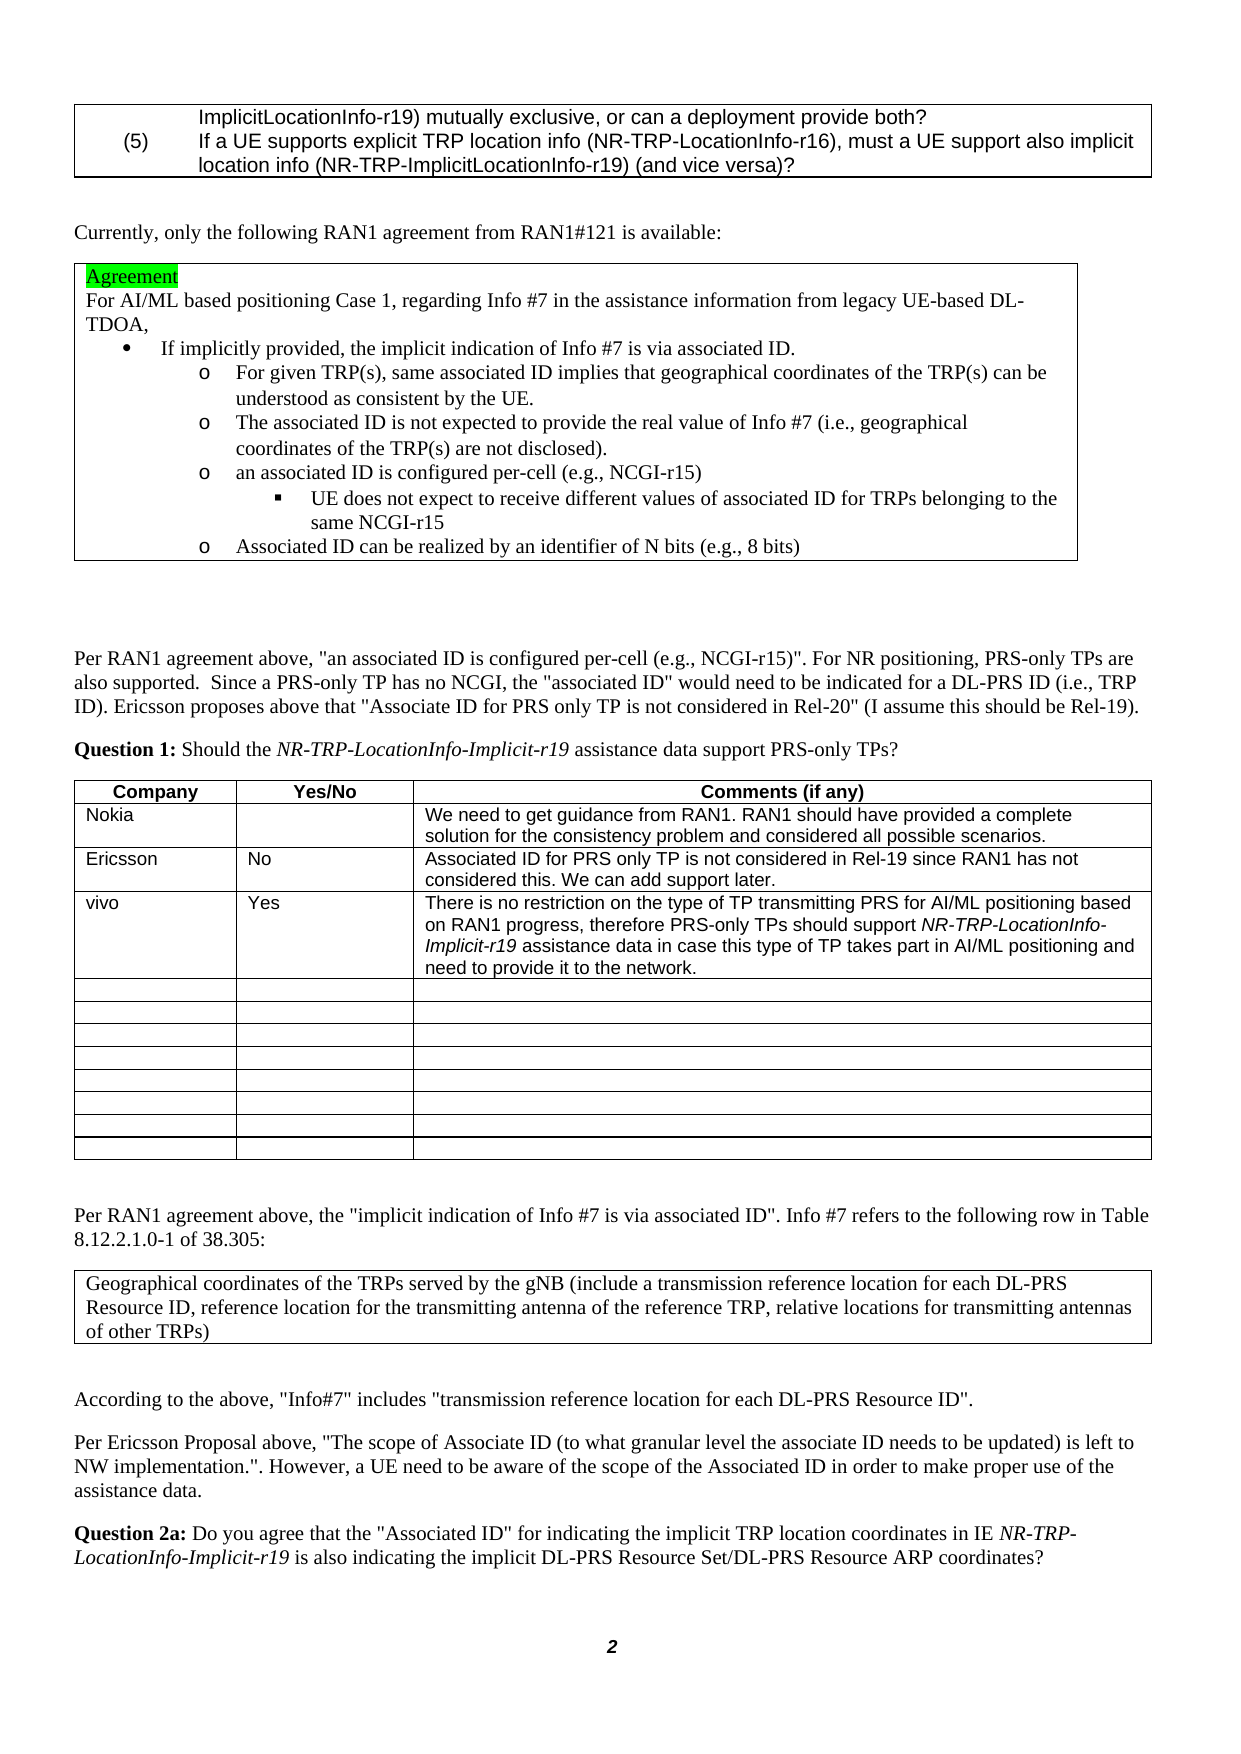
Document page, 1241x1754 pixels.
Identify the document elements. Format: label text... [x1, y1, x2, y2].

text Currently, only the following RAN1 agreement from RAN1#121 is available: [74, 220, 1152, 244]
table_cell [414, 1092, 1151, 1114]
table_cell [237, 1002, 413, 1023]
table_header Yes/No [237, 781, 413, 802]
table_cell [237, 1047, 413, 1068]
table_cell Ericsson [75, 848, 236, 891]
table_cell [237, 1115, 413, 1136]
table_cell [237, 1070, 413, 1091]
table_cell Associated ID for PRS only TP is not considered in Rel-19 since RAN1 has not considered this. We can add support later. [414, 848, 1151, 891]
table_cell No [237, 848, 413, 891]
table_cell [414, 1002, 1151, 1023]
table_cell [414, 979, 1151, 1001]
table_cell [237, 1138, 413, 1159]
table_cell Yes [237, 892, 413, 978]
table_cell [75, 1047, 236, 1068]
table_cell [414, 1024, 1151, 1046]
table_cell [75, 1115, 236, 1136]
table_cell There is no restriction on the type of TP transmitting PRS for AI/ML positioning based on RAN1 progress, therefore PRS-only TPs should support NR-TRP-LocationInfo-Implicit-r19 assistance data in case this type of TP takes part in AI/ML positioning and need to provide it to the network. [414, 892, 1151, 978]
table_cell vivo [75, 892, 236, 978]
text Per RAN1 agreement above, the "implicit indication of Info #7 is via associated ID". Info #7 refers to the following row in Table 8.12.2.1.0-1 of 38.305: [74, 1203, 1152, 1251]
text Per RAN1 agreement above, "an associated ID is configured per-cell (e.g., NCGI-r15)". For NR positioning, PRS-only TPs are also supported. Since a PRS-only TP has no NCGI, the "associated ID" would need to be indicated for a DL-PRS ID (i.e., TRP ID). Ericsson proposes above that "Associate ID for PRS only TP is not considered in Rel-20" (I assume this should be Rel-19). [74, 646, 1152, 718]
table_cell [414, 1070, 1151, 1091]
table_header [75, 105, 1151, 176]
table_cell [75, 1070, 236, 1091]
table_header Company [75, 781, 236, 802]
table_cell We need to get guidance from RAN1. RAN1 should have provided a complete solution for the consistency problem and considered all possible scenarios. [414, 804, 1151, 847]
table_header Geographical coordinates of the TRPs served by the gNB (include a transmission reference location for each DL-PRS Resource ID, reference location for the transmitting antenna of the reference TRP, relative locations for transmitting antennas of other TRPs) [75, 1271, 1151, 1343]
text Question 1: Should the NR-TRP-LocationInfo-Implicit-r19 assistance data support PRS-only TPs? [74, 737, 1152, 761]
text Question 2a: Do you agree that the "Associated ID" for indicating the implicit TRP location coordinates in IE NR-TRP-LocationInfo-Implicit-r19 is also indicating the implicit DL-PRS Resource Set/DL-PRS Resource ARP coordinates? [74, 1521, 1152, 1569]
table_header Comments (if any) [414, 781, 1151, 802]
table_cell [414, 1138, 1151, 1159]
table_cell Nokia [75, 804, 236, 847]
table_cell [75, 1092, 236, 1114]
table_cell [237, 979, 413, 1001]
text According to the above, "Info#7" includes "transmission reference location for each DL-PRS Resource ID". [74, 1387, 1152, 1411]
table_header Agreement For AI/ML based positioning Case 1, regarding Info #7 in the assistance information from legacy UE-based DL-TDOA, If implicitly provided, the implicit indication of Info #7 is via associated ID. For given TRP(s), same associated ID implies that geographical coordinates of the TRP(s) can be understood as consistent by the UE. The associated ID is not expected to provide the real value of Info #7 (i.e., geographical coordinates of the TRP(s) are not disclosed). an associated ID is configured per-cell (e.g., NCGI-r15) UE does not expect to receive different values of associated ID for TRPs belonging to the same NCGI-r15 Associated ID can be realized by an identifier of N bits (e.g., 8 bits) [75, 264, 1077, 559]
table_cell [237, 1092, 413, 1114]
table_cell [237, 1024, 413, 1046]
text Per Ericsson Proposal above, "The scope of Associate ID (to what granular level the associate ID needs to be updated) is left to NW implementation.". However, a UE need to be aware of the scope of the Associated ID in order to make proper use of the assistance data. [74, 1429, 1152, 1502]
table_cell [414, 1047, 1151, 1068]
table_cell [75, 979, 236, 1001]
table_cell [414, 1115, 1151, 1136]
table_cell [237, 804, 413, 847]
table_cell [75, 1024, 236, 1046]
table_cell [75, 1002, 236, 1023]
table_cell [75, 1138, 236, 1159]
